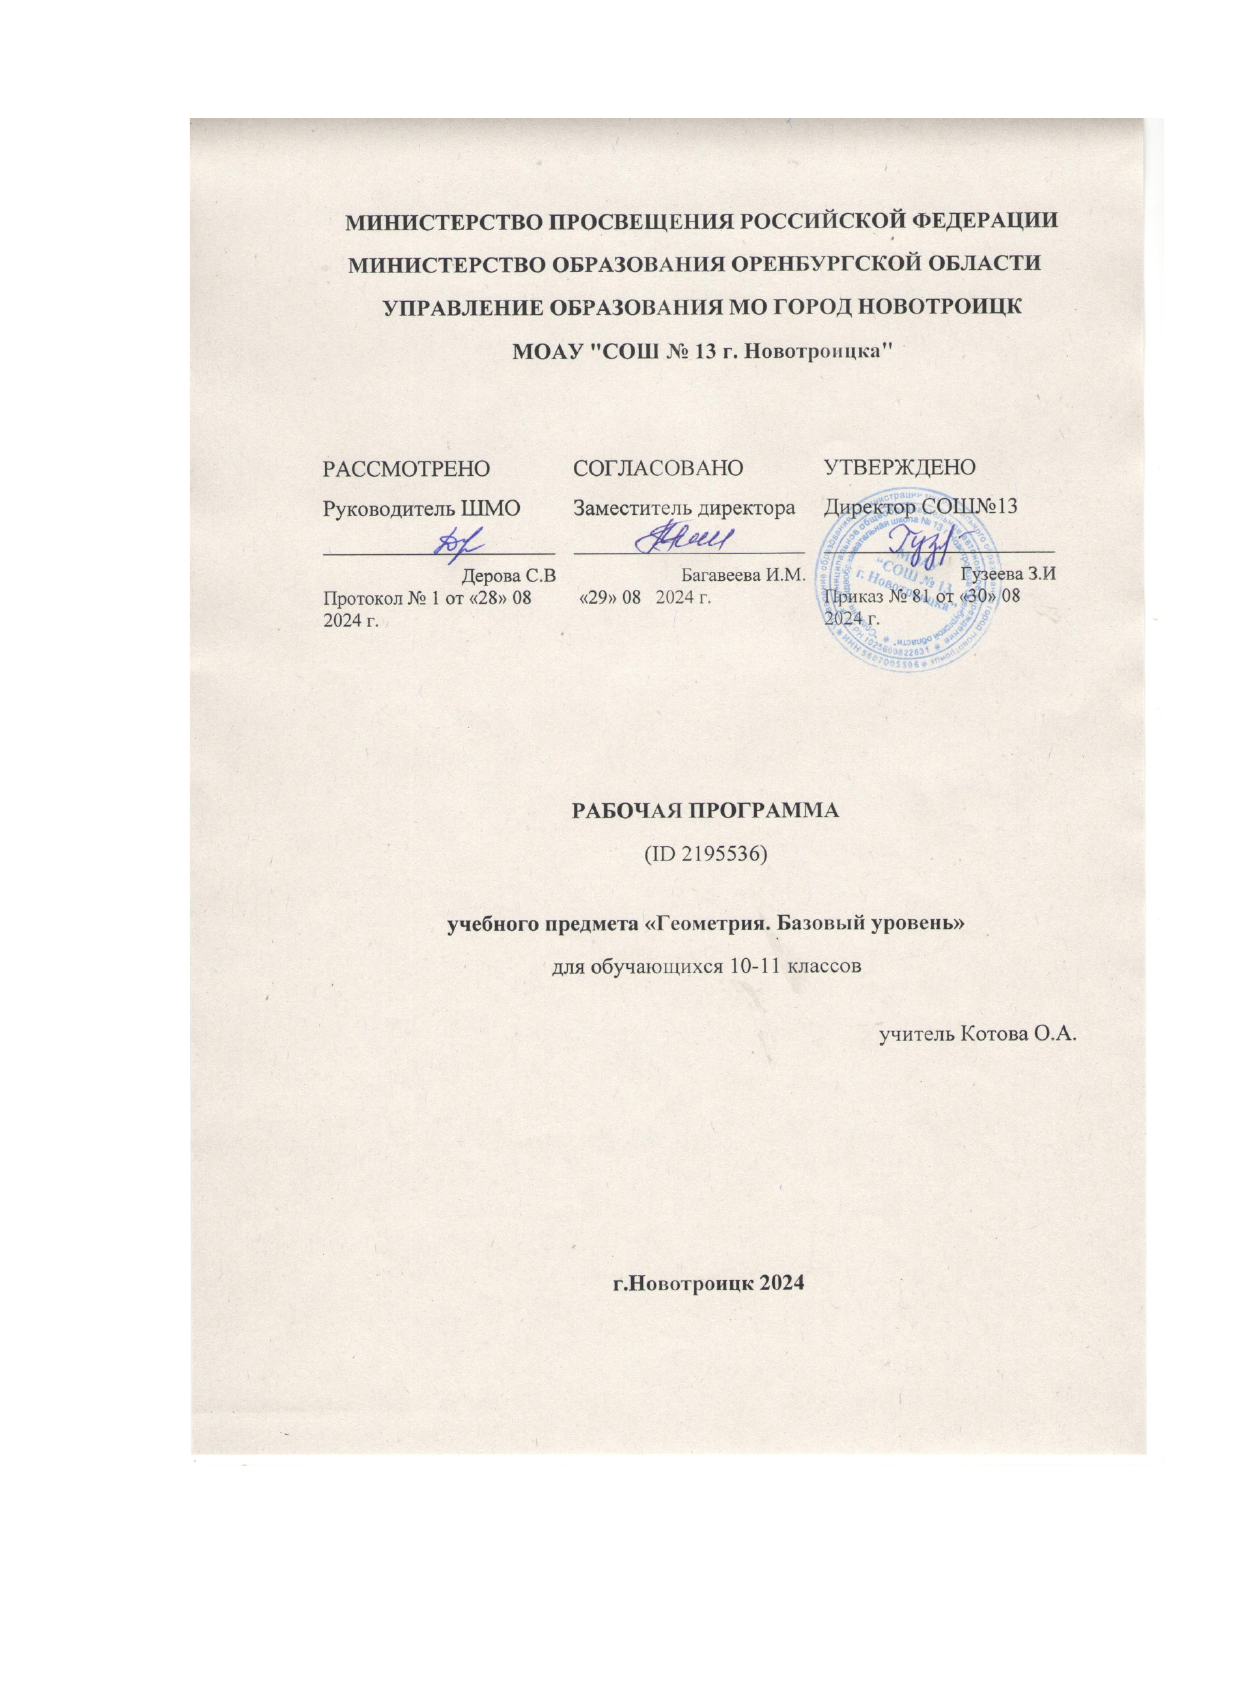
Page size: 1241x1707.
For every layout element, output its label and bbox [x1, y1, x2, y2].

picture [189, 118, 1165, 1470]
